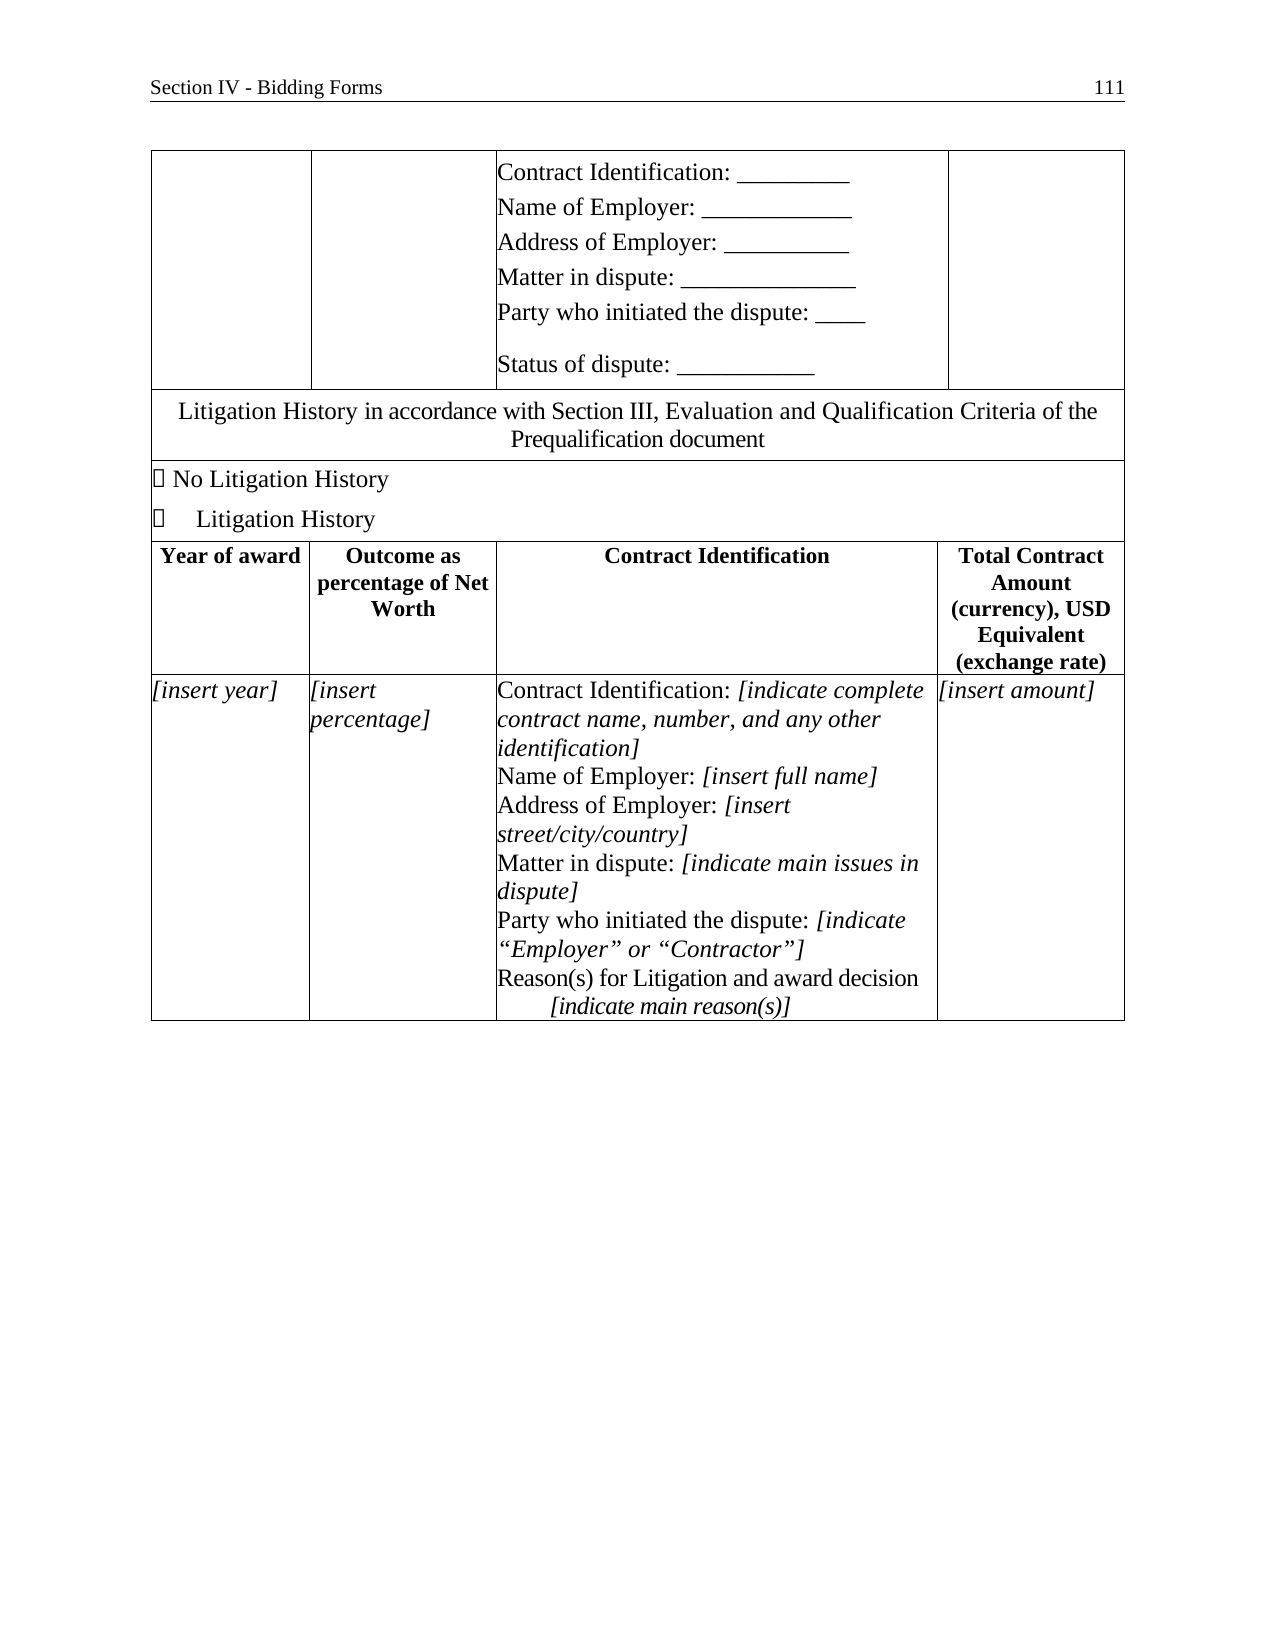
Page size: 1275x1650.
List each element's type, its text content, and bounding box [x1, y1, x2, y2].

table_cell Year of award [152, 542, 309, 674]
table_cell Outcome as percentage of Net Worth [310, 542, 496, 674]
table_cell [insert amount] [938, 675, 1124, 1020]
table_cell [insert year] [152, 675, 309, 1020]
table_cell Total Contract Amount (currency), USD Equivalent (exchange rate) [938, 542, 1124, 674]
table_cell Litigation History in accordance with Section III, Evaluation and Qualification Criteria of the Prequalification document [152, 390, 1124, 459]
table_cell Contract Identification: _________ Name of Employer: ____________ Address of Employer: __________ Matter in dispute: ______________ Party who initiated the dispute: ____ Status of dispute: ___________ [497, 151, 948, 388]
table_cell Contract Identification: [indicate complete contract name, number, and any other identification] Name of Employer: [insert full name] Address of Employer: [insert street/city/country] Matter in dispute: [indicate main issues in dispute] Party who initiated the dispute: [indicate “Employer” or “Contractor”] Reason(s) for Litigation and award decision [indicate main reason(s)] [497, 675, 937, 1020]
table_cell Contract Identification [497, 542, 937, 674]
table_cell [152, 151, 311, 388]
table_cell  No Litigation History  Litigation History [152, 461, 1124, 541]
table_cell [949, 151, 1124, 388]
table_cell [312, 151, 496, 388]
table_cell [insert percentage] [310, 675, 496, 1020]
